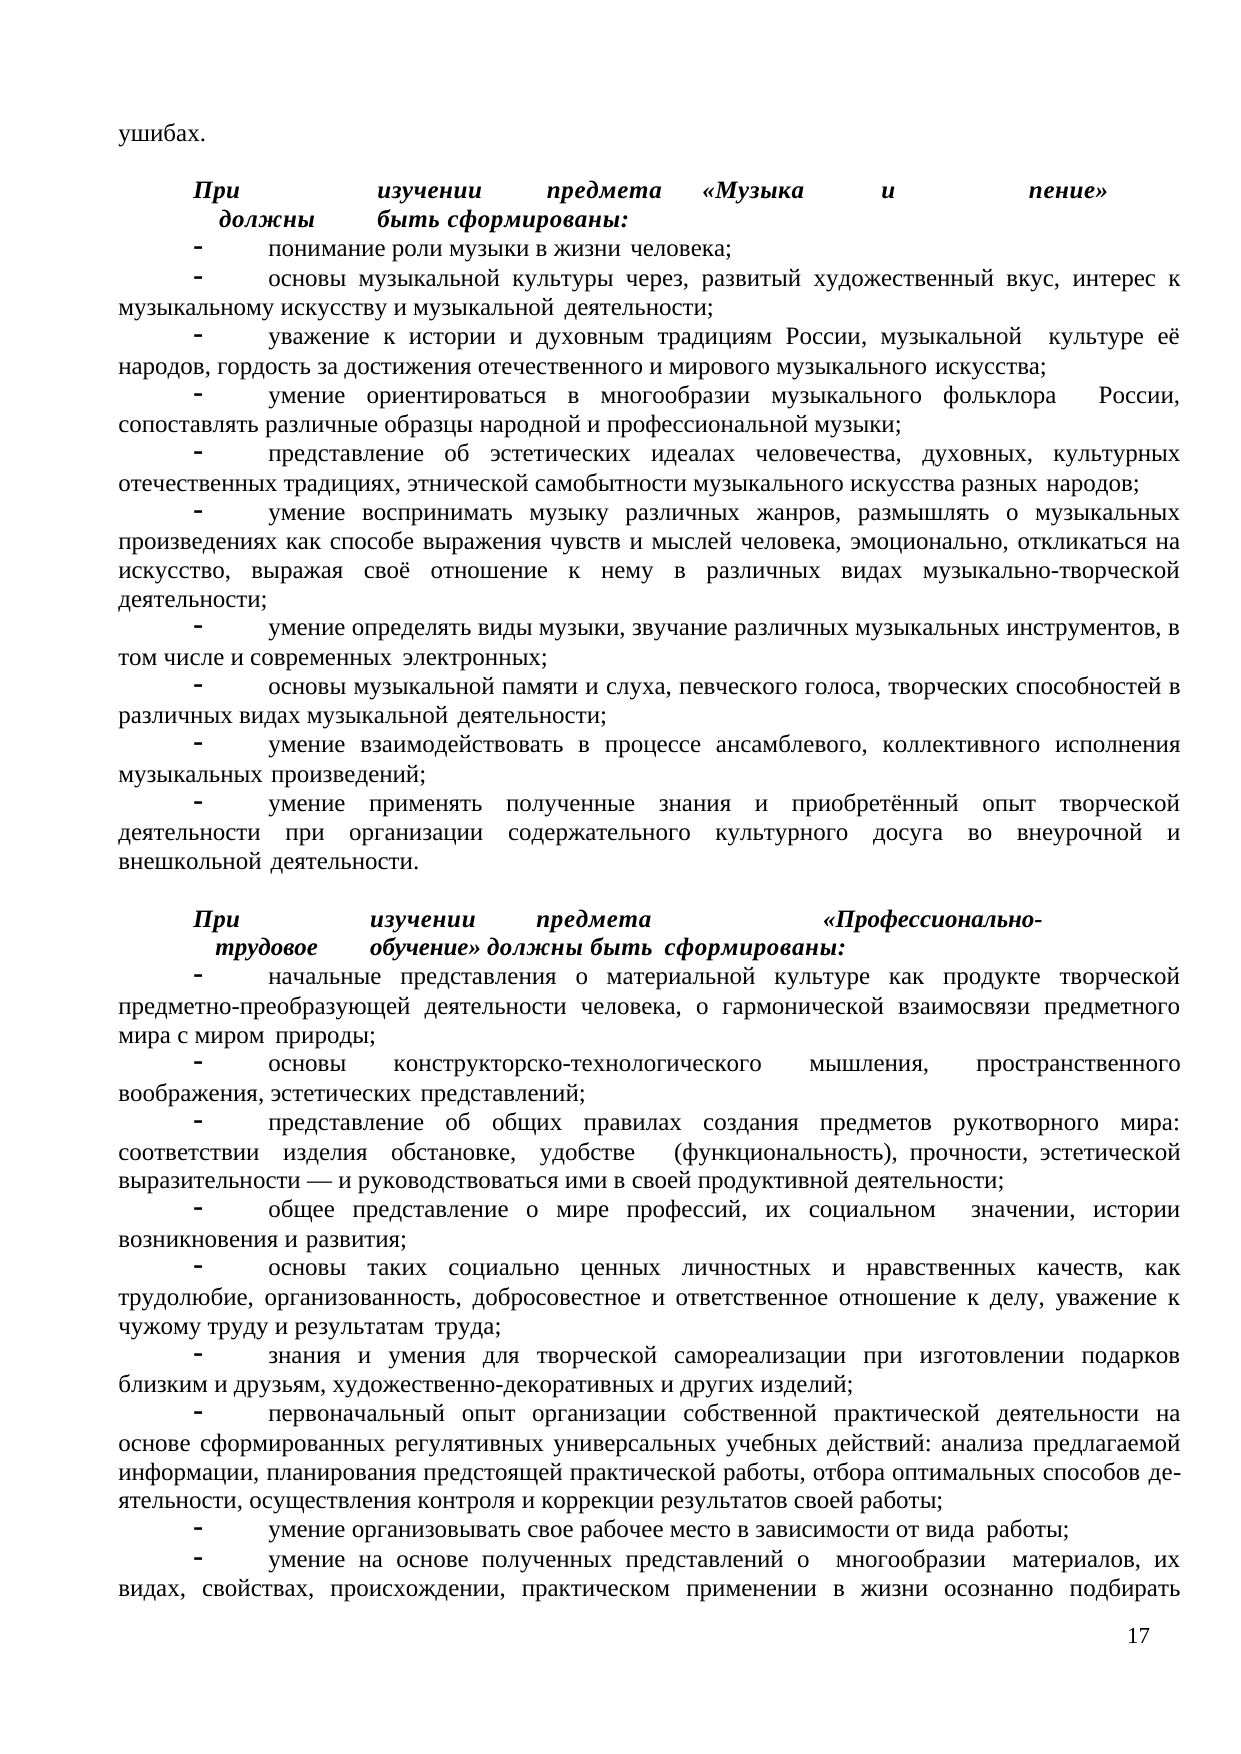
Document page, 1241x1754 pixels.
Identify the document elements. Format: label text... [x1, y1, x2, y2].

list основы музыкальной культуры через, развитый художественный вкус, интерес к музыкальному искусству и музыкальной деятельности; [118, 263, 1181, 321]
list уважение к истории и духовным традициям России, музыкальной культуре её народов, гордость за достижения отечественного и мирового музыкального искусства; [118, 321, 1181, 380]
subtitle При изучении предмета «Музыка и пение» должны быть сформированы: [118, 176, 1181, 233]
list общее представление о мире профессий, их социальном значении, истории возникновения и развития; [118, 1194, 1181, 1252]
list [118, 118, 1181, 147]
list первоначальный опыт организации собственной практической деятельности на основе сформированных регулятивных универсальных учебных действий: анализа предлагаемой информации, планирования предстоящей практической работы, отбора оптимальных способов де- ятельности, осуществления контроля и коррекции результатов своей работы; [118, 1398, 1181, 1514]
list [118, 1544, 1181, 1602]
list основы таких социально ценных личностных и нравственных качеств, как трудолюбие, организованность, добросовестное и ответственное отношение к делу, уважение к чужому труду и результатам труда; [118, 1252, 1181, 1340]
subtitle При изучении предмета «Профессионально- трудовое обучение» должны быть сформированы: [118, 904, 1181, 961]
list умение определять виды музыки, звучание различных музыкальных инструментов, в том числе и современных электронных; [118, 612, 1181, 671]
list умение воспринимать музыку различных жанров, размышлять о музыкальных произведениях как способе выражения чувств и мыслей человека, эмоционально, откликаться на искусство, выражая своё отношение к нему в различных видах музыкально-творческой деятельности; [118, 497, 1181, 612]
list понимание роли музыки в жизни человека; [118, 233, 1181, 263]
list умение применять полученные знания и приобретённый опыт творческой деятельности при организации содержательного культурного досуга во внеурочной и внешкольной деятельности. [118, 788, 1181, 875]
list знания и умения для творческой самореализации при изготовлении подарков близким и друзьям, художественно-декоративных и других изделий; [118, 1340, 1181, 1398]
list умение ориентироваться в многообразии музыкального фольклора России, сопоставлять различные образцы народной и профессиональной музыки; [118, 380, 1181, 438]
list начальные представления о материальной культуре как продукте творческой предметно-преобразующей деятельности человека, о гармонической взаимосвязи предметного мира с миром природы; [118, 961, 1181, 1048]
list умение организовывать свое рабочее место в зависимости от вида работы; [118, 1514, 1181, 1544]
list основы музыкальной памяти и слуха, певческого голоса, творческих способностей в различных видах музыкальной деятельности; [118, 671, 1181, 729]
list представление об общих правилах создания предметов рукотворного мира: соответствии изделия обстановке, удобстве (функциональность), прочности, эстетической выразительности — и руководствоваться ими в своей продуктивной деятельности; [118, 1107, 1181, 1194]
list умение взаимодействовать в процессе ансамблевого, коллективного исполнения музыкальных произведений; [118, 729, 1181, 788]
list основы конструкторско-технологического мышления, пространственного воображения, эстетических представлений; [118, 1048, 1181, 1107]
list представление об эстетических идеалах человечества, духовных, культурных отечественных традициях, этнической самобытности музыкального искусства разных народов; [118, 438, 1181, 497]
